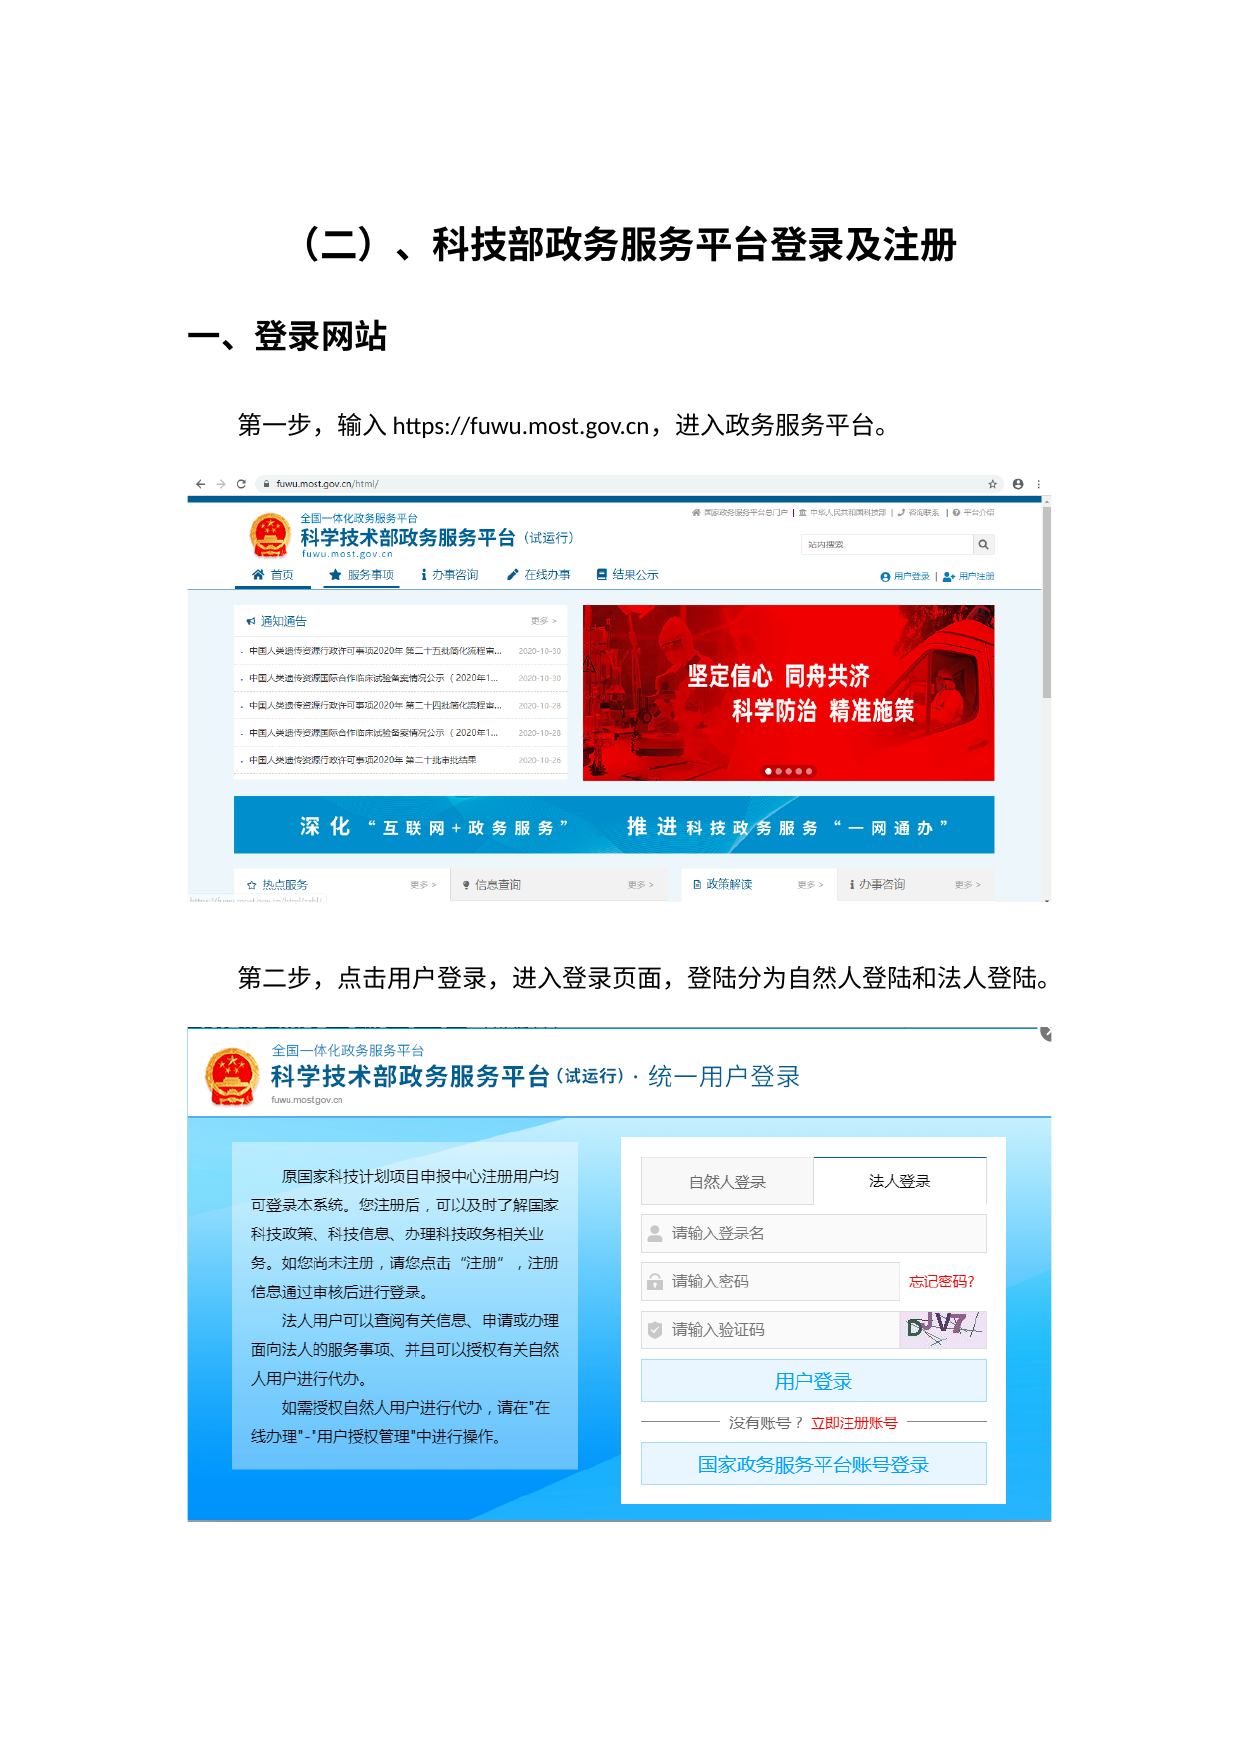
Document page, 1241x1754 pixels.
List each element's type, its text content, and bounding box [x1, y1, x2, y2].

text 第一步，输入https://fuwu.most.gov.cn，进入政务服务平台。 [187, 391, 1053, 456]
text 第二步，点击用户登录，进入登录页面，登陆分为自然人登陆和法人登陆。 [187, 944, 1053, 1009]
subtitle 一、登录网站 [187, 302, 1053, 367]
subtitle （二）、科技部政务服务平台登录及注册 [187, 210, 1053, 275]
picture [187, 473, 1052, 902]
picture [187, 1027, 1052, 1522]
